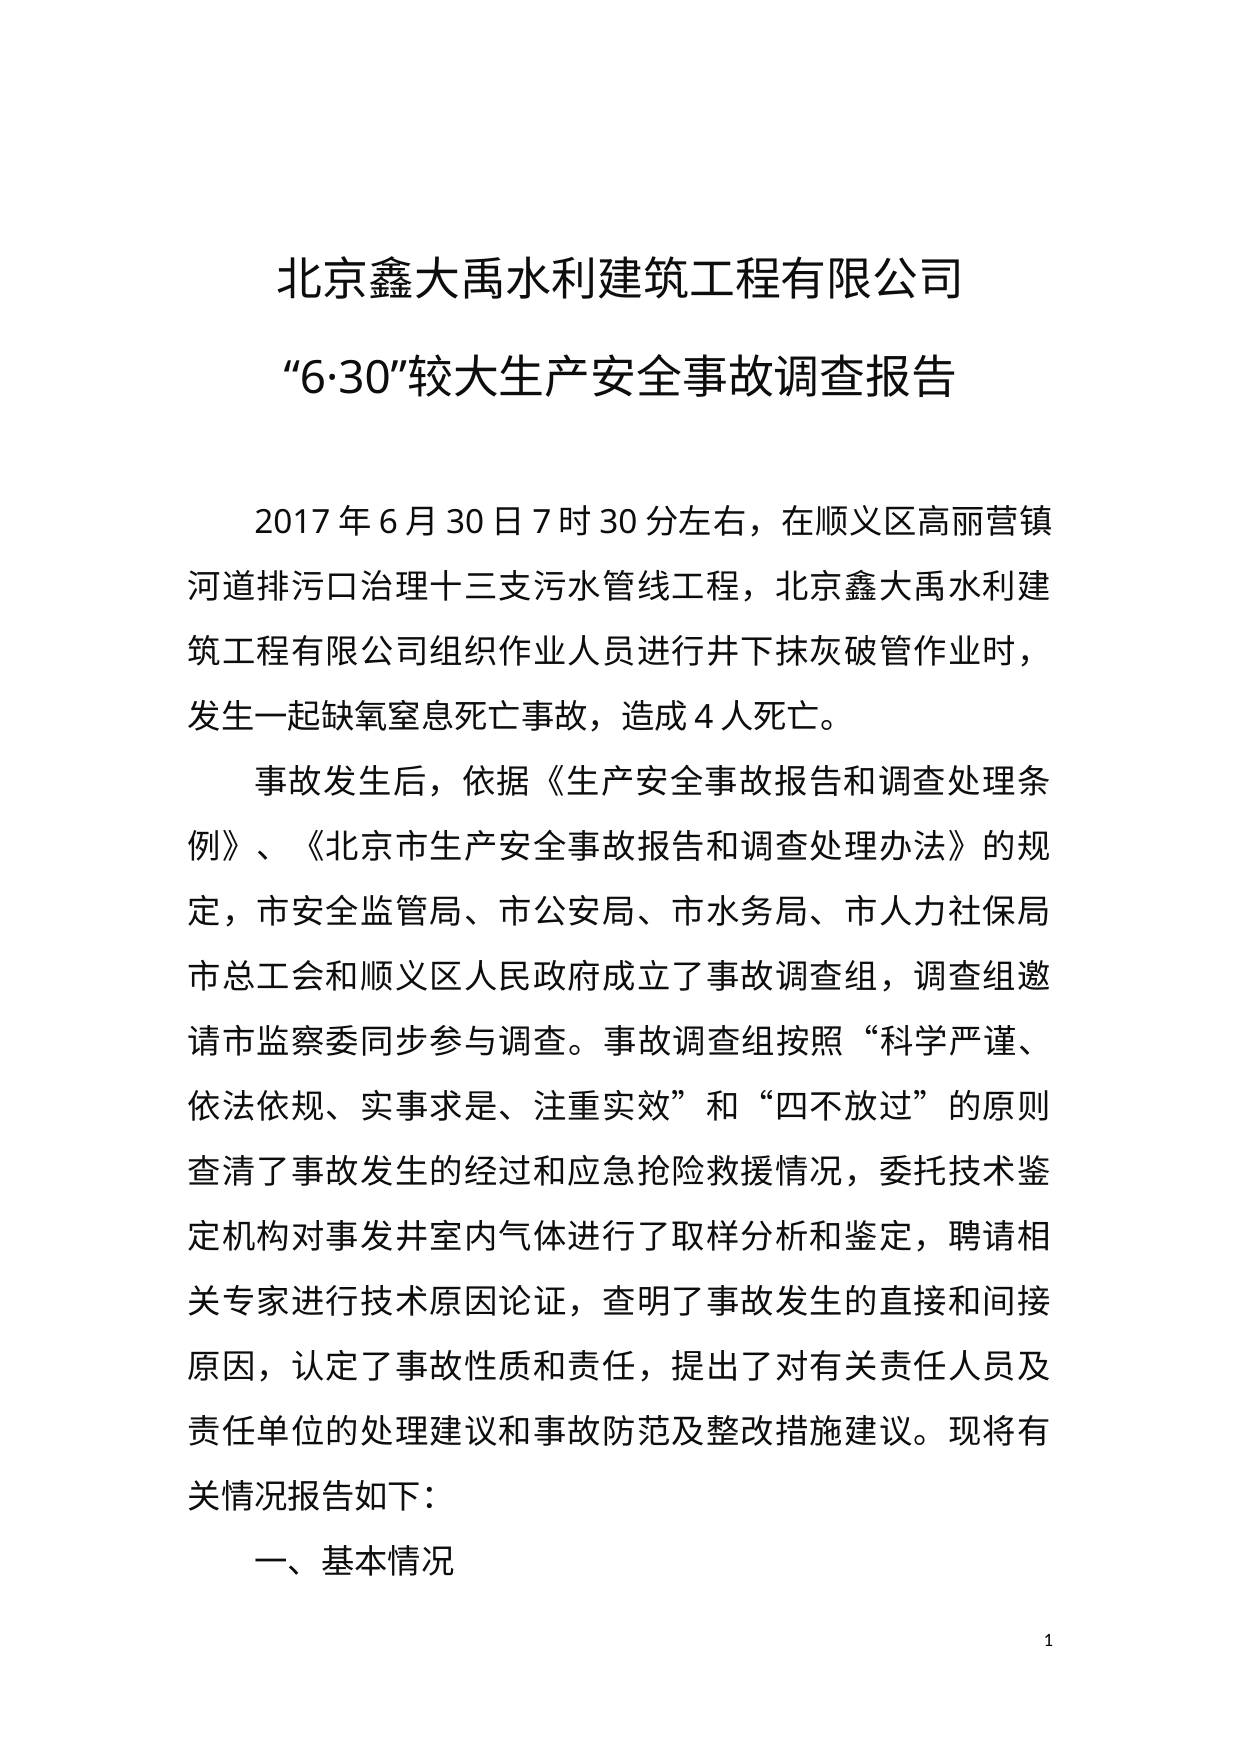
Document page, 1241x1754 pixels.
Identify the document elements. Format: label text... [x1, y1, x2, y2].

text 一、基本情况 [187, 1527, 1053, 1592]
text 2017年6月30日7时30分左右，在顺义区高丽营镇河道排污口治理十三支污水管线工程，北京鑫大禹水利建筑工程有限公司组织作业人员进行井下抹灰破管作业时，发生一起缺氧窒息死亡事故，造成4人死亡。 [187, 487, 1053, 747]
text 事故发生后，依据《生产安全事故报告和调查处理条例》、《北京市生产安全事故报告和调查处理办法》的规定，市安全监管局、市公安局、市水务局、市人力社保局、市总工会和顺义区人民政府成立了事故调查组，调查组邀请市监察委同步参与调查。事故调查组按照“科学严谨、依法依规、实事求是、注重实效”和“四不放过”的原则，查清了事故发生的经过和应急抢险救援情况，委托技术鉴定机构对事发井室内气体进行了取样分析和鉴定，聘请相关专家进行技术原因论证，查明了事故发生的直接和间接原因，认定了事故性质和责任，提出了对有关责任人员及责任单位的处理建议和事故防范及整改措施建议。现将有关情况报告如下： [187, 747, 1053, 1527]
text 北京鑫大禹水利建筑工程有限公司 [187, 227, 1053, 324]
text “6·30”较大生产安全事故调查报告 [187, 324, 1053, 422]
